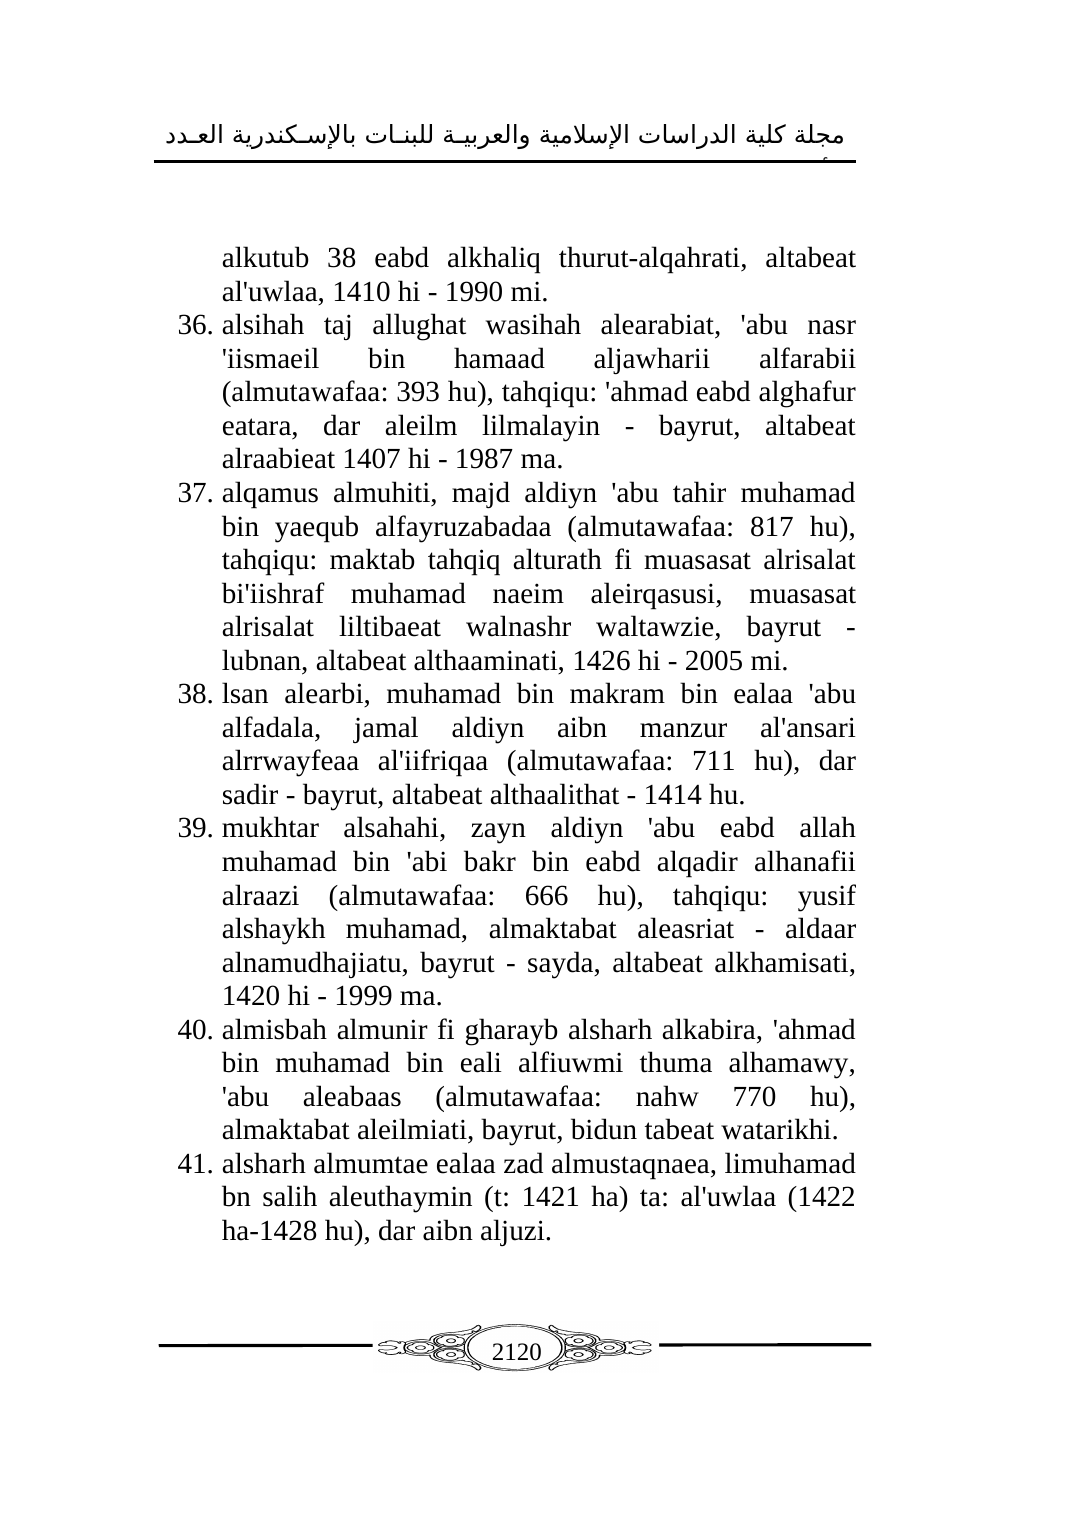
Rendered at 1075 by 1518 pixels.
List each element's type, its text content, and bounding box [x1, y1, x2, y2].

text 36. alsihah taj allughat wasihah alearabiat, 'abu nasr 'iismaeil bin hamaad aljawharii alfarabii (almutawafaa: 393 hu), tahqiqu: 'ahmad eabd alghafur eatara, dar aleilm lilmalayin - bayrut, altabeat alraabieat 1407 hi - 1987 ma. [177, 307, 856, 475]
text 39. mukhtar alsahahi, zayn aldiyn 'abu eabd allah muhamad bin 'abi bakr bin eabd alqadir alhanafii alraazi (almutawafaa: 666 hu), tahqiqu: yusif alshaykh muhamad, almaktabat aleasriat - aldaar alnamudhajiatu, bayrut - sayda, altabeat alkhamisati, 1420 hi - 1999 ma. [177, 811, 856, 1012]
picture [372, 1321, 660, 1373]
text 38. lsan alearbi, muhamad bin makram bin ealaa 'abu alfadala, jamal aldiyn aibn manzur al'ansari alrrwayfeaa al'iifriqaa (almutawafaa: 711 hu), dar sadir - bayrut, altabeat althaalithat - 1414 hu. [177, 676, 856, 811]
text 41. alsharh almumtae ealaa zad almustaqnaea, limuhamad bn salih aleuthaymin (t: 1421 ha) ta: al'uwlaa (1422 ha-1428 hu), dar aibn aljuzi. [177, 1146, 856, 1247]
text 40. almisbah almunir fi gharayb alsharh alkabira, 'ahmad bin muhamad bin eali alfiuwmi thuma alhamawy, 'abu aleabaas (almutawafaa: nahw 770 hu), almaktabat aleilmiati, bayrut, bidun tabeat watarikhi. [177, 1012, 856, 1146]
text 37. alqamus almuhiti, majd aldiyn 'abu tahir muhamad bin yaequb alfayruzabadaa (almutawafaa: 817 hu), tahqiqu: maktab tahqiq alturath fi muasasat alrisalat bi'iishraf muhamad naeim aleirqasusi, muasasat alrisalat liltibaeat walnashr waltawzie, bayrut - lubnan, altabeat althaaminati, 1426 hi - 2005 mi. [177, 475, 856, 676]
